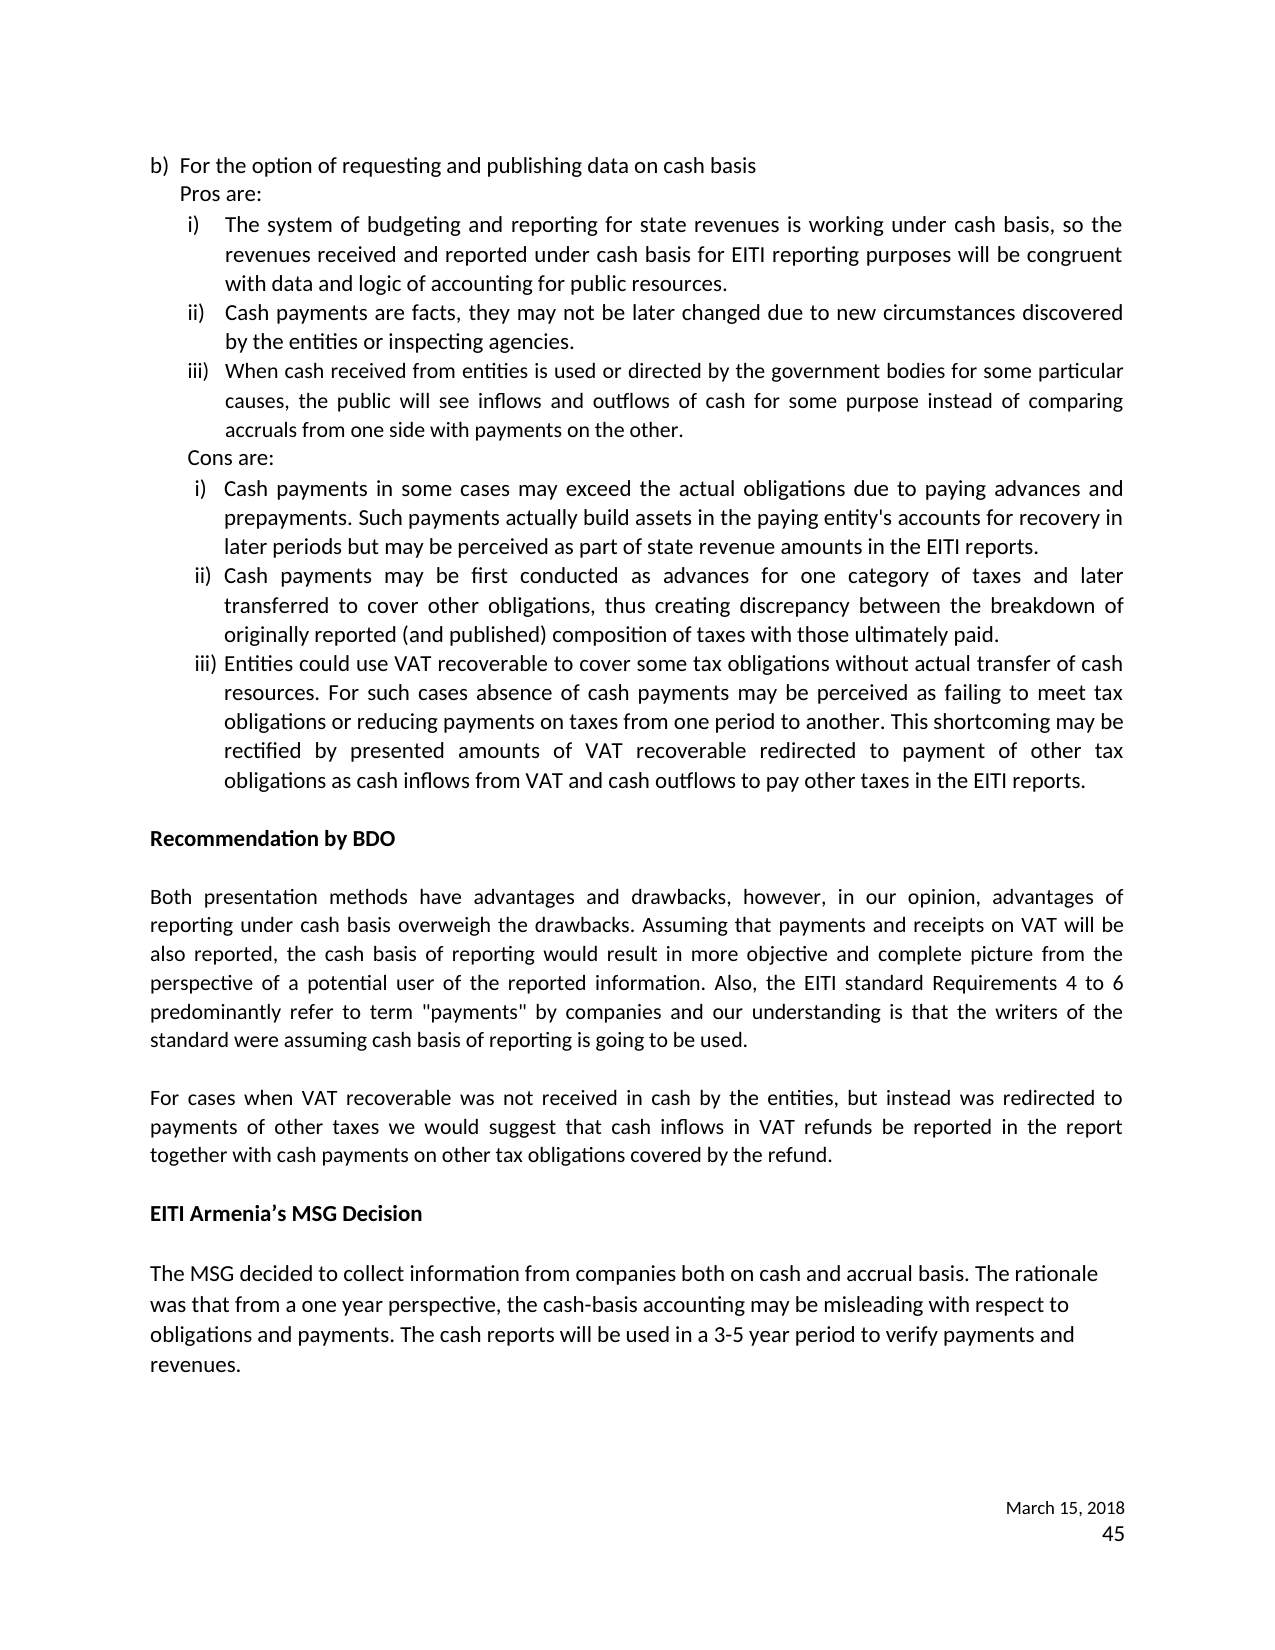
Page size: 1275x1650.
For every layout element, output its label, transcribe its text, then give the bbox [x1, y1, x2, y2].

list Cash payments in some cases may exceed the actual obligations due to paying advances and prepayments. Such payments actually build assets in the paying entity's accounts for recovery in later periods but may be perceived as part of state revenue amounts in the EITI reports. [194, 473, 1125, 560]
text Pros are: [179, 179, 1125, 207]
text Recommendation by BDO [150, 824, 1125, 852]
list When cash received from entities is used or directed by the government bodies for some particular causes, the public will see inflows and outflows of cash for some purpose instead of comparing accruals from one side with payments on the other. [187, 355, 1125, 443]
list Cash payments may be first conducted as advances for one category of taxes and later transferred to cover other obligations, thus creating discrepancy between the breakdown of originally reported (and published) composition of taxes with those ultimately paid. [194, 560, 1125, 648]
list Entities could use VAT recoverable to cover some tax obligations without actual transfer of cash resources. For such cases absence of cash payments may be perceived as failing to meet tax obligations or reducing payments on taxes from one period to another. This shortcoming may be rectified by presented amounts of VAT recoverable redirected to payment of other tax obligations as cash inflows from VAT and cash outflows to pay other taxes in the EITI reports. [194, 648, 1125, 794]
list For the option of requesting and publishing data on cash basis [150, 150, 1125, 179]
list The system of budgeting and reporting for state revenues is working under cash basis, so the revenues received and reported under cash basis for EITI reporting purposes will be congruent with data and logic of accounting for public resources. [187, 209, 1125, 297]
text EITI Armenia’s MSG Decision [150, 1199, 1125, 1227]
text Both presentation methods have advantages and drawbacks, however, in our opinion, advantages of reporting under cash basis overweigh the drawbacks. Assuming that payments and receipts on VAT will be also reported, the cash basis of reporting would result in more objective and complete picture from the perspective of a potential user of the reported information. Also, the EITI standard Requirements 4 to 6 predominantly refer to term "payments" by companies and our understanding is that the writers of the standard were assuming cash basis of reporting is going to be used. [150, 883, 1125, 1053]
text For cases when VAT recoverable was not received in cash by the entities, but instead was redirected to payments of other taxes we would suggest that cash inflows in VAT refunds be reported in the report together with cash payments on other tax obligations covered by the refund. [150, 1084, 1125, 1168]
list Cash payments are facts, they may not be later changed due to new circumstances discovered by the entities or inspecting agencies. [187, 297, 1125, 355]
text The MSG decided to collect information from companies both on cash and accrual basis. The rationale was that from a one year perspective, the cash-basis accounting may be misleading with respect to obligations and payments. The cash reports will be used in a 3-5 year period to verify payments and revenues. [150, 1259, 1125, 1378]
text Cons are: [187, 443, 1125, 471]
